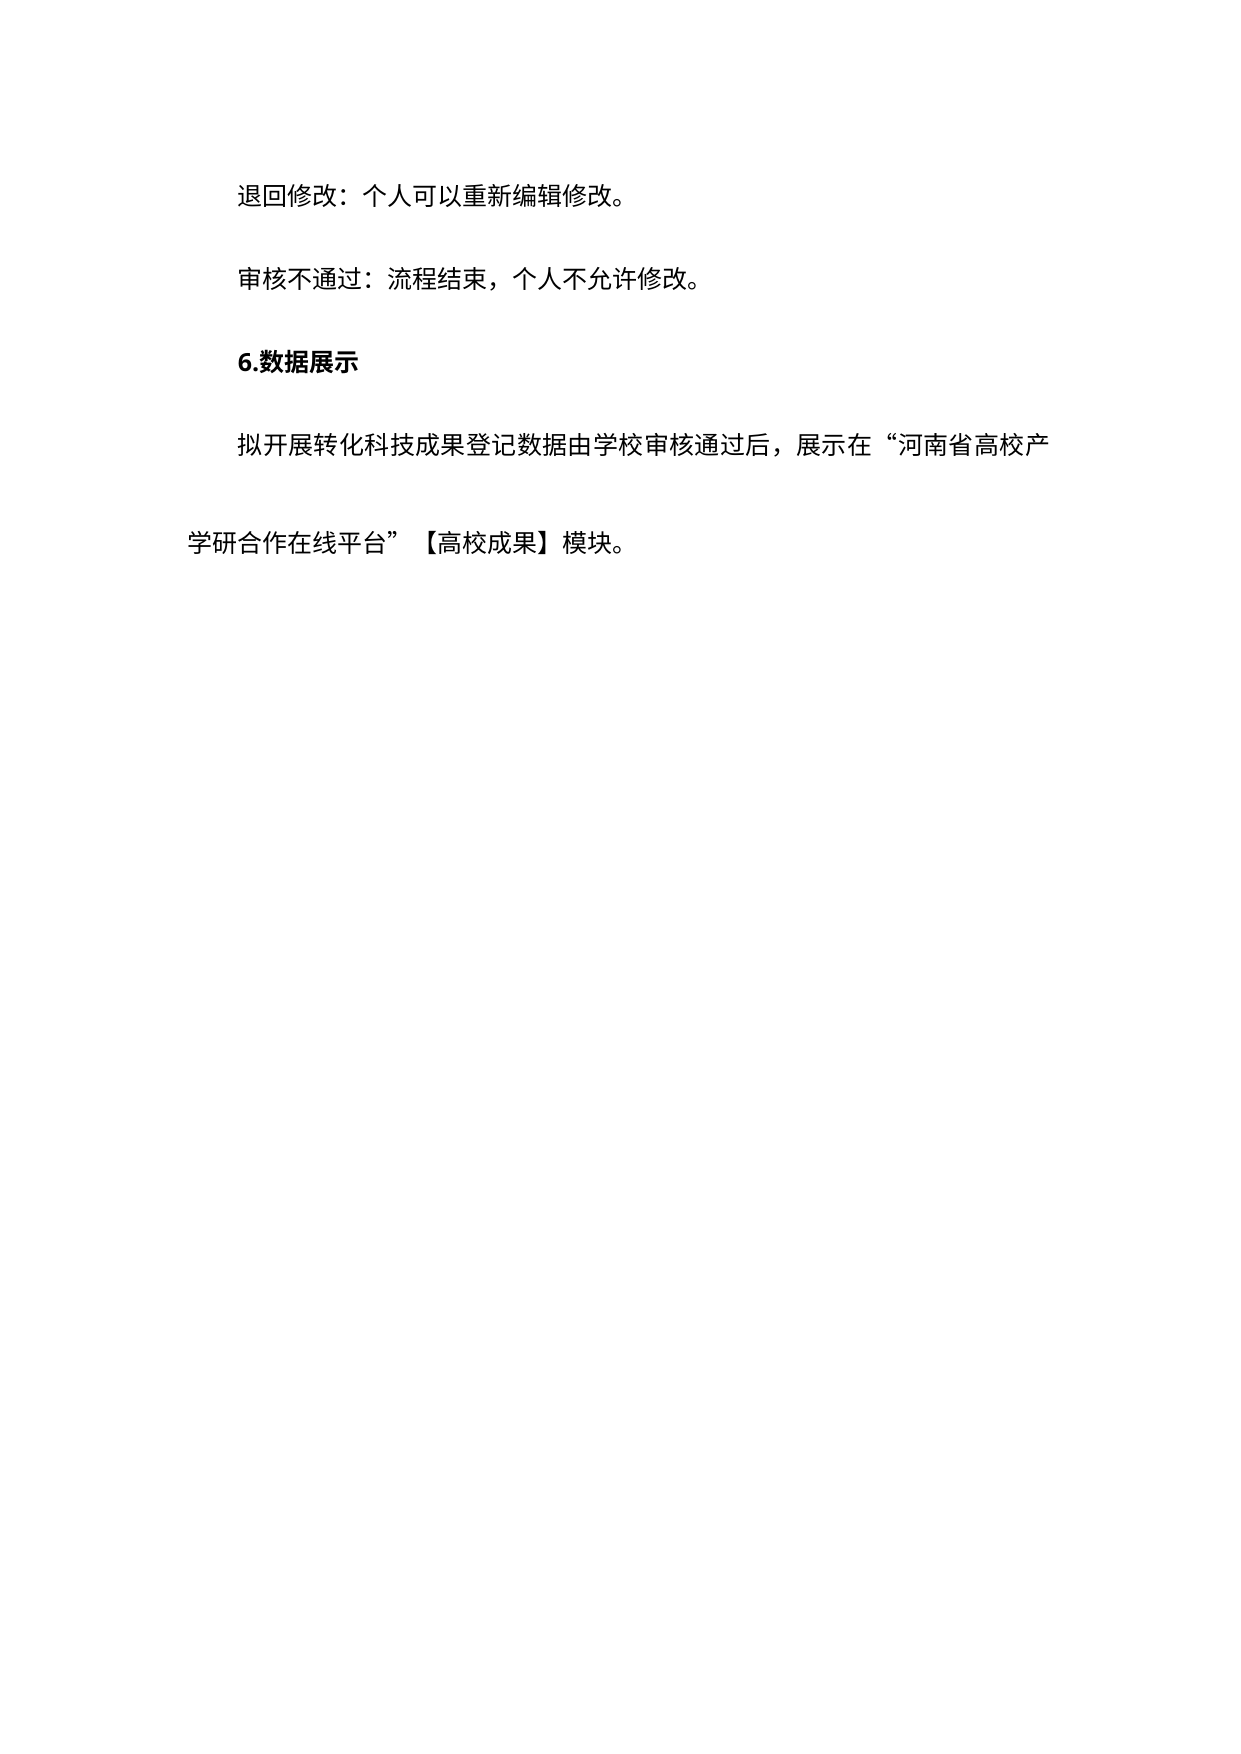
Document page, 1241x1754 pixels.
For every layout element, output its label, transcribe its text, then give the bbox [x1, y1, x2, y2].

text 拟开展转化科技成果登记数据由学校审核通过后，展示在“河南省高校产学研合作在线平台”【高校成果】模块。 [187, 411, 1053, 574]
text 退回修改：个人可以重新编辑修改。 [187, 162, 1053, 227]
text 审核不通过：流程结束，个人不允许修改。 [187, 245, 1053, 310]
text 6.数据展示 [187, 328, 1053, 393]
